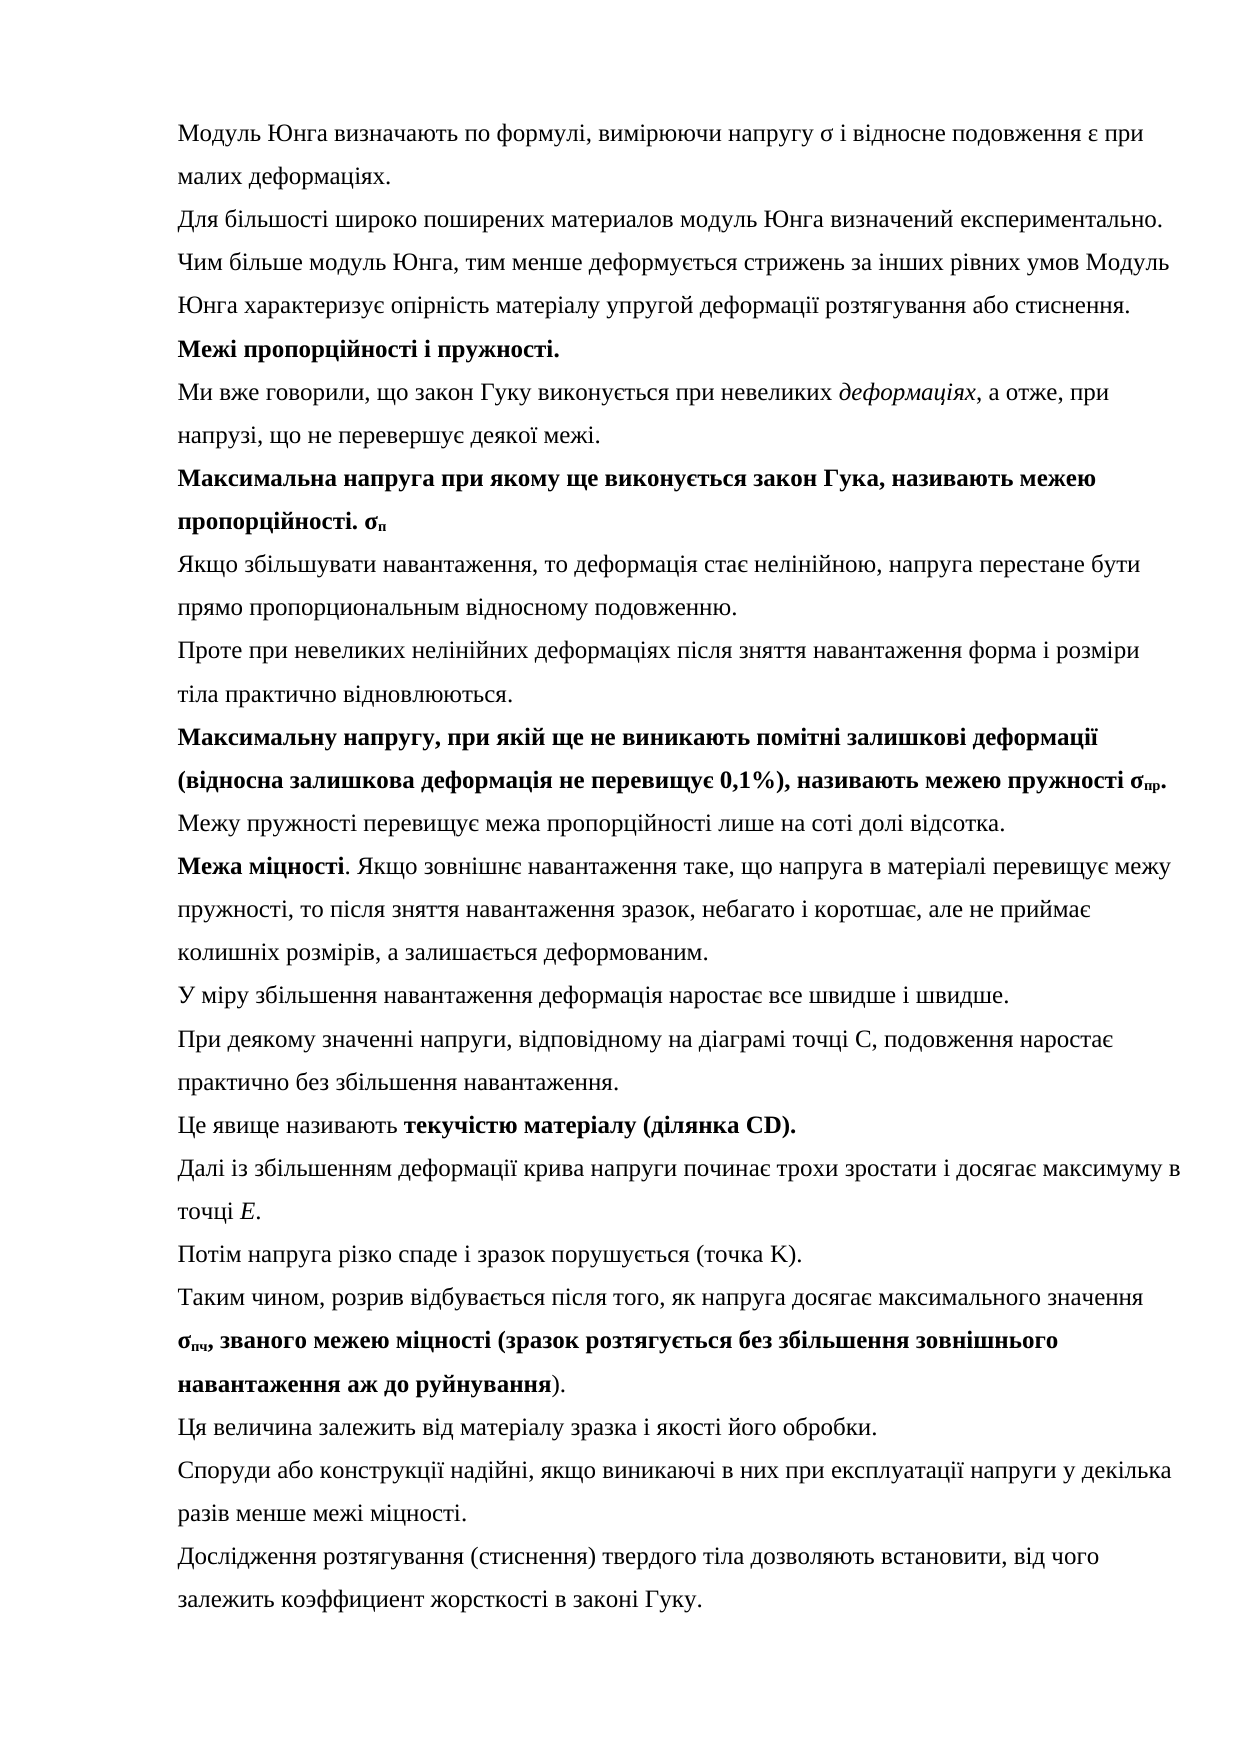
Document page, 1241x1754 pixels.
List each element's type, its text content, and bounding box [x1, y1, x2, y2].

text Максимальна напруга при якому ще виконується закон Гука, називають межею пропорційності. σп Якщо збільшувати навантаження, то деформація стає нелінійною, напруга перестане бути прямо пропорциональным відносному подовженню. [177, 463, 1181, 621]
text Це явище називають текучістю матеріалу (ділянка CD). [177, 1110, 1181, 1139]
text У міру збільшення навантаження деформація наростає все швидше і швидше. [177, 981, 1181, 1009]
text Далі із збільшенням деформації крива напруги починає трохи зростати і досягає максимуму в точці E. [177, 1153, 1181, 1225]
text Максимальну напругу, при якій ще не виникають помітні залишкові деформації (відносна залишкова деформація не перевищує 0,1%), називають межею пружності σпр. [177, 722, 1181, 794]
text Потім напруга різко спаде і зразок порушується (точка K). [177, 1239, 1181, 1268]
text Ми вже говорили, що закон Гуку виконується при невеликих деформаціях, а отже, при напрузі, що не перевершує деякої межі. [177, 377, 1181, 449]
text Ця величина залежить від матеріалу зразка і якості його обробки. Споруди або конструкції надійні, якщо виникаючі в них при експлуатації напруги у декілька разів менше межі міцності. Дослідження розтягування (стиснення) твердого тіла дозволяють встановити, від чого залежить коэффициент жорсткості в законі Гуку. [177, 1412, 1181, 1613]
text Таким чином, розрив відбувається після того, як напруга досягає максимального значення σпч, званого межею міцності (зразок розтягується без збільшення зовнішнього навантаження аж до руйнування). [177, 1282, 1181, 1397]
text Проте при невеликих нелінійних деформаціях після зняття навантаження форма і розміри тіла практично відновлюються. [177, 636, 1181, 707]
text Модуль Юнга визначають по формулі, вимірюючи напругу σ і відносне подовження ε при малих деформаціях. Для більшості широко поширених материалов модуль Юнга визначений експериментально. [177, 118, 1181, 233]
text Чим більше модуль Юнга, тим менше деформується стрижень за інших рівних умов Модуль Юнга характеризує опірність матеріалу упругой деформації розтягування або стиснення. Межі пропорційності і пружності. [177, 247, 1181, 362]
text При деякому значенні напруги, відповідному на діаграмі точці C, подовження наростає практично без збільшення навантаження. [177, 1024, 1181, 1096]
text Межу пружності перевищує межа пропорційності лише на соті долі відсотка. Межа міцності. Якщо зовнішнє навантаження таке, що напруга в матеріалі перевищує межу пружності, то після зняття навантаження зразок, небагато і коротшає, але не приймає колишніх розмірів, а залишається деформованим. [177, 808, 1181, 966]
